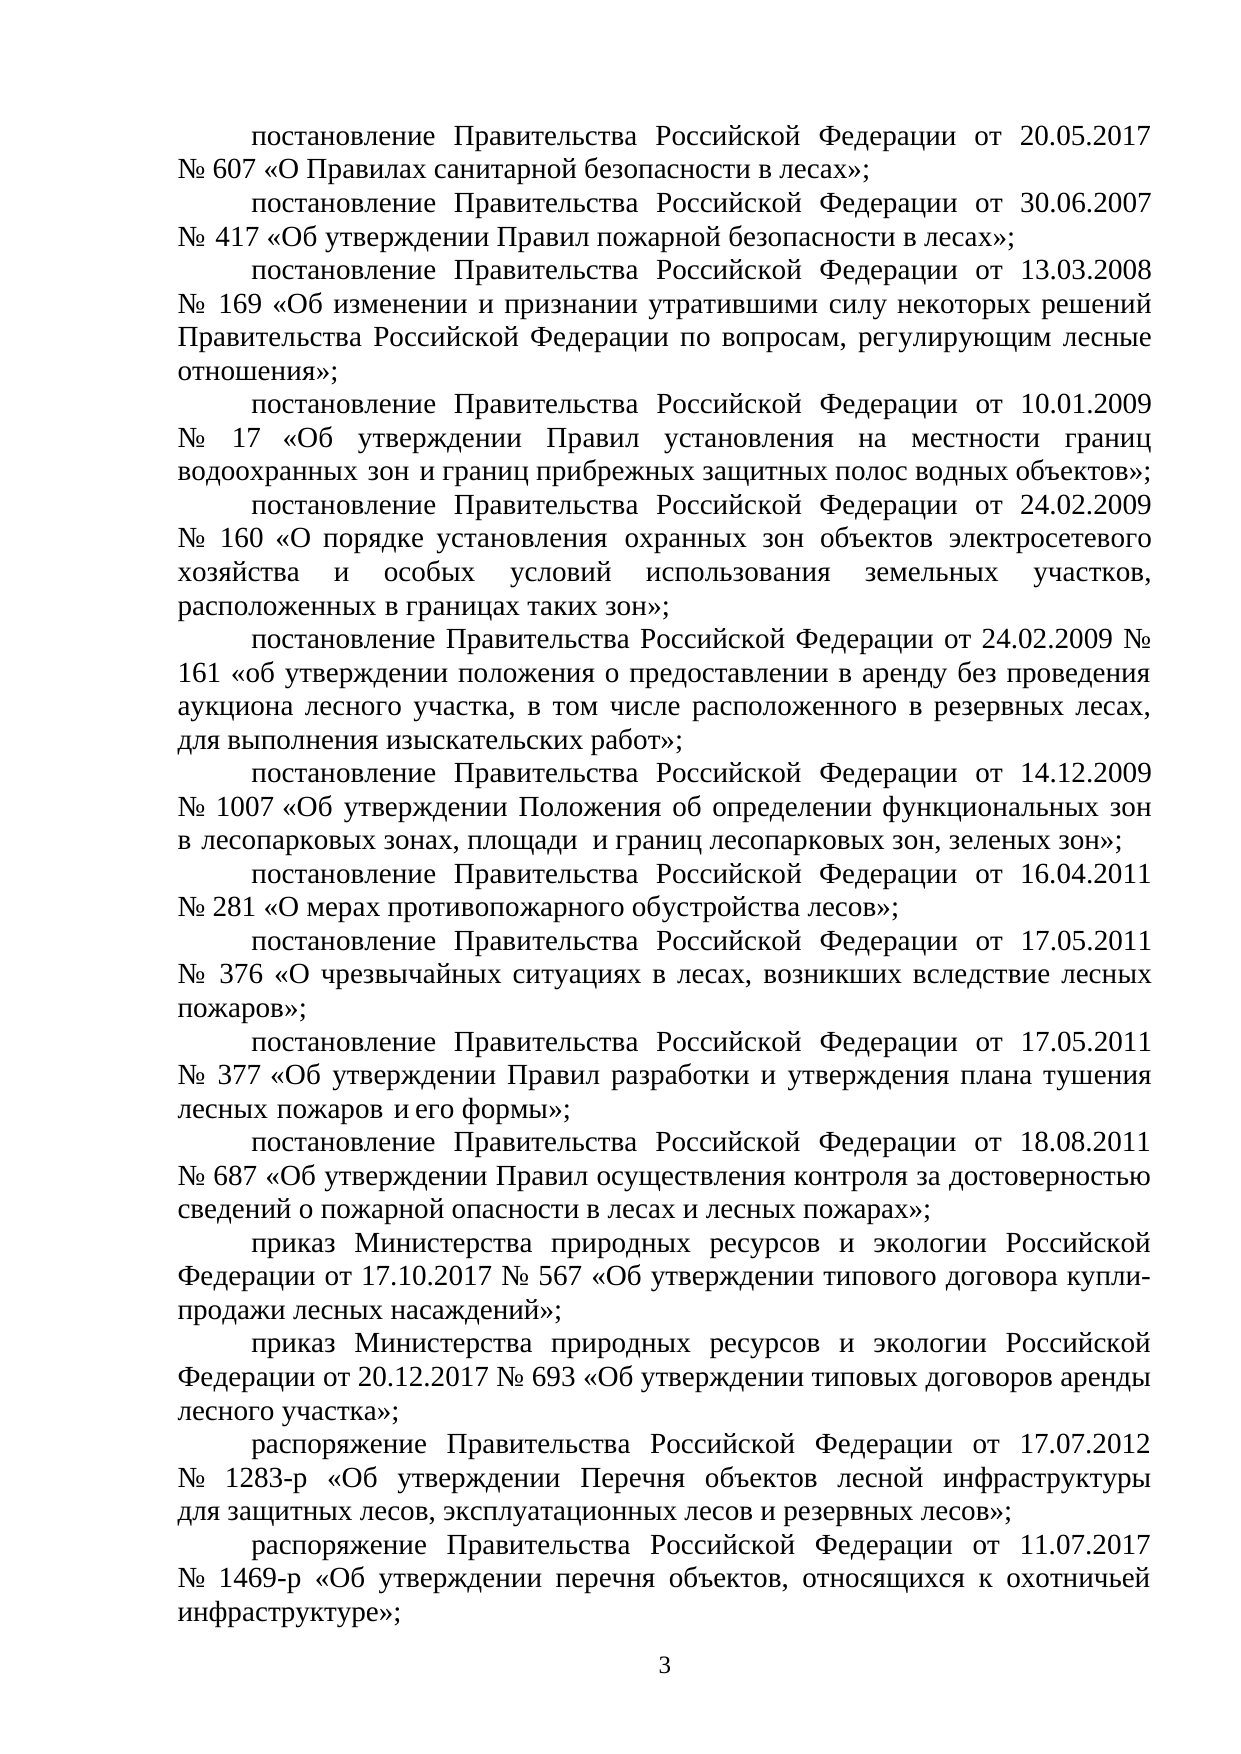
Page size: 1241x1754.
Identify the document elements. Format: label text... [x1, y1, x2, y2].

text постановление Правительства Российской Федерации от 14.12.2009 № 1007 «Об утверждении Положения об определении функциональных зон в лесопарковых зонах, площади и границ лесопарковых зон, зеленых зон»; [177, 755, 1152, 856]
text постановление Правительства Российской Федерации от 24.02.2009 № 161 «об утверждении положения о предоставлении в аренду без проведения аукциона лесного участка, в том числе расположенного в резервных лесах, для выполнения изыскательских работ»; [177, 621, 1152, 755]
text постановление Правительства Российской Федерации от 18.08.2011 № 687 «Об утверждении Правил осуществления контроля за достоверностью сведений о пожарной опасности в лесах и лесных пожарах»; [177, 1124, 1152, 1225]
text распоряжение Правительства Российской Федерации от 11.07.2017 № 1469-р «Об утверждении перечня объектов, относящихся к охотничьей инфраструктуре»; [177, 1527, 1152, 1627]
text постановление Правительства Российской Федерации от 13.03.2008 № 169 «Об изменении и признании утратившими силу некоторых решений Правительства Российской Федерации по вопросам, регулирующим лесные отношения»; [177, 252, 1152, 386]
text постановление Правительства Российской Федерации от 16.04.2011 № 281 «О мерах противопожарного обустройства лесов»; [177, 856, 1152, 923]
text приказ Министерства природных ресурсов и экологии Российской Федерации от 20.12.2017 № 693 «Об утверждении типовых договоров аренды лесного участка»; [177, 1326, 1152, 1426]
text постановление Правительства Российской Федерации от 20.05.2017 № 607 «О Правилах санитарной безопасности в лесах»; [177, 118, 1152, 185]
text приказ Министерства природных ресурсов и экологии Российской Федерации от 17.10.2017 № 567 «Об утверждении типового договора купли-продажи лесных насаждений»; [177, 1225, 1152, 1326]
text постановление Правительства Российской Федерации от 30.06.2007 № 417 «Об утверждении Правил пожарной безопасности в лесах»; [177, 185, 1152, 252]
text постановление Правительства Российской Федерации от 24.02.2009 № 160 «О порядке установления охранных зон объектов электросетевого хозяйства и особых условий использования земельных участков, расположенных в границах таких зон»; [177, 487, 1152, 621]
text постановление Правительства Российской Федерации от 17.05.2011 № 376 «О чрезвычайных ситуациях в лесах, возникших вследствие лесных пожаров»; [177, 923, 1152, 1024]
text распоряжение Правительства Российской Федерации от 17.07.2012 № 1283-р «Об утверждении Перечня объектов лесной инфраструктуры для защитных лесов, эксплуатационных лесов и резервных лесов»; [177, 1426, 1152, 1527]
text постановление Правительства Российской Федерации от 17.05.2011 № 377 «Об утверждении Правил разработки и утверждения плана тушения лесных пожаров и его формы»; [177, 1024, 1152, 1124]
text постановление Правительства Российской Федерации от 10.01.2009 № 17 «Об утверждении Правил установления на местности границ водоохранных зон и границ прибрежных защитных полос водных объектов»; [177, 386, 1152, 487]
